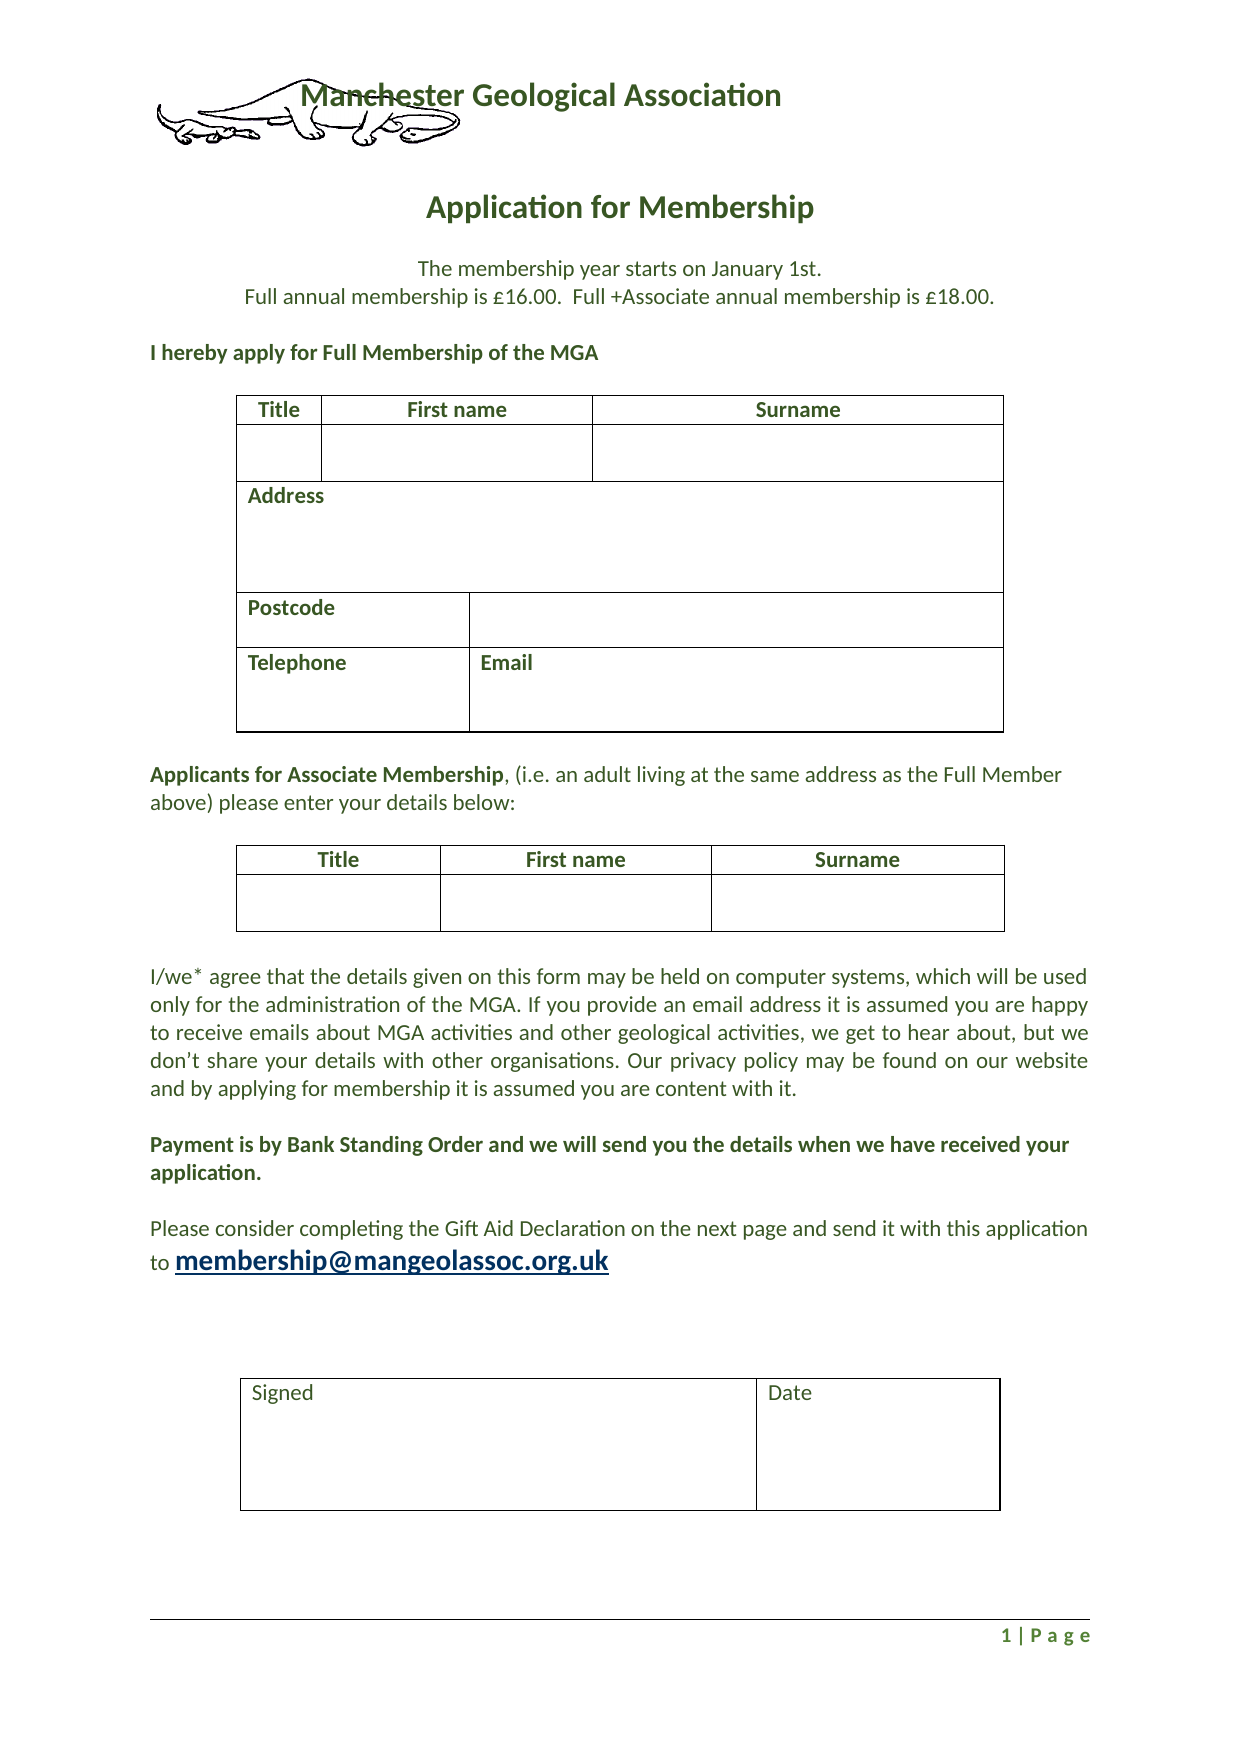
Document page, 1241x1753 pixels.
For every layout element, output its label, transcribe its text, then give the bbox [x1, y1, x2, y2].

text Payment is by Bank Standing Order and we will send you the details when we have received your application. [150, 1130, 1090, 1186]
table_cell [237, 875, 440, 931]
table_header Title [237, 396, 321, 423]
table_cell [441, 875, 711, 931]
table_header Date [757, 1379, 999, 1510]
table_cell [237, 425, 321, 481]
text The membership year starts on January 1st. [150, 254, 1090, 282]
table_cell Address [237, 482, 1003, 592]
table_header Surname [712, 846, 1004, 874]
table_cell [712, 875, 1004, 931]
text I hereby apply for Full Membership of the MGA [150, 338, 1090, 366]
table_cell [322, 425, 592, 481]
text Application for Membership [150, 186, 1090, 226]
table_header Signed [241, 1379, 756, 1510]
text Please consider completing the Gift Aid Declaration on the next page and send it with this application to membership@mangeolassoc.org.uk [150, 1214, 1090, 1278]
table_header First name [441, 846, 711, 874]
table_header Title [237, 846, 440, 874]
picture [150, 73, 465, 152]
table_cell [470, 593, 1003, 647]
table_cell Email [470, 648, 1003, 731]
text Full annual membership is £16.00. Full +Associate annual membership is £18.00. [150, 282, 1090, 310]
table_header First name [322, 396, 592, 423]
text I/we* agree that the details given on this form may be held on computer systems, which will be used only for the administration of the MGA. If you provide an email address it is assumed you are happy to receive emails about MGA activities and other geological activities, we get to hear about, but we don’t share your details with other organisations. Our privacy policy may be found on our website and by applying for membership it is assumed you are content with it. [150, 962, 1090, 1102]
text Applicants for Associate Membership, (i.e. an adult living at the same address as the Full Member above) please enter your details below: [150, 761, 1090, 817]
table_cell Postcode [237, 593, 469, 647]
table_cell Telephone [237, 648, 469, 731]
table_header Surname [593, 396, 1003, 423]
table_cell [593, 425, 1003, 481]
